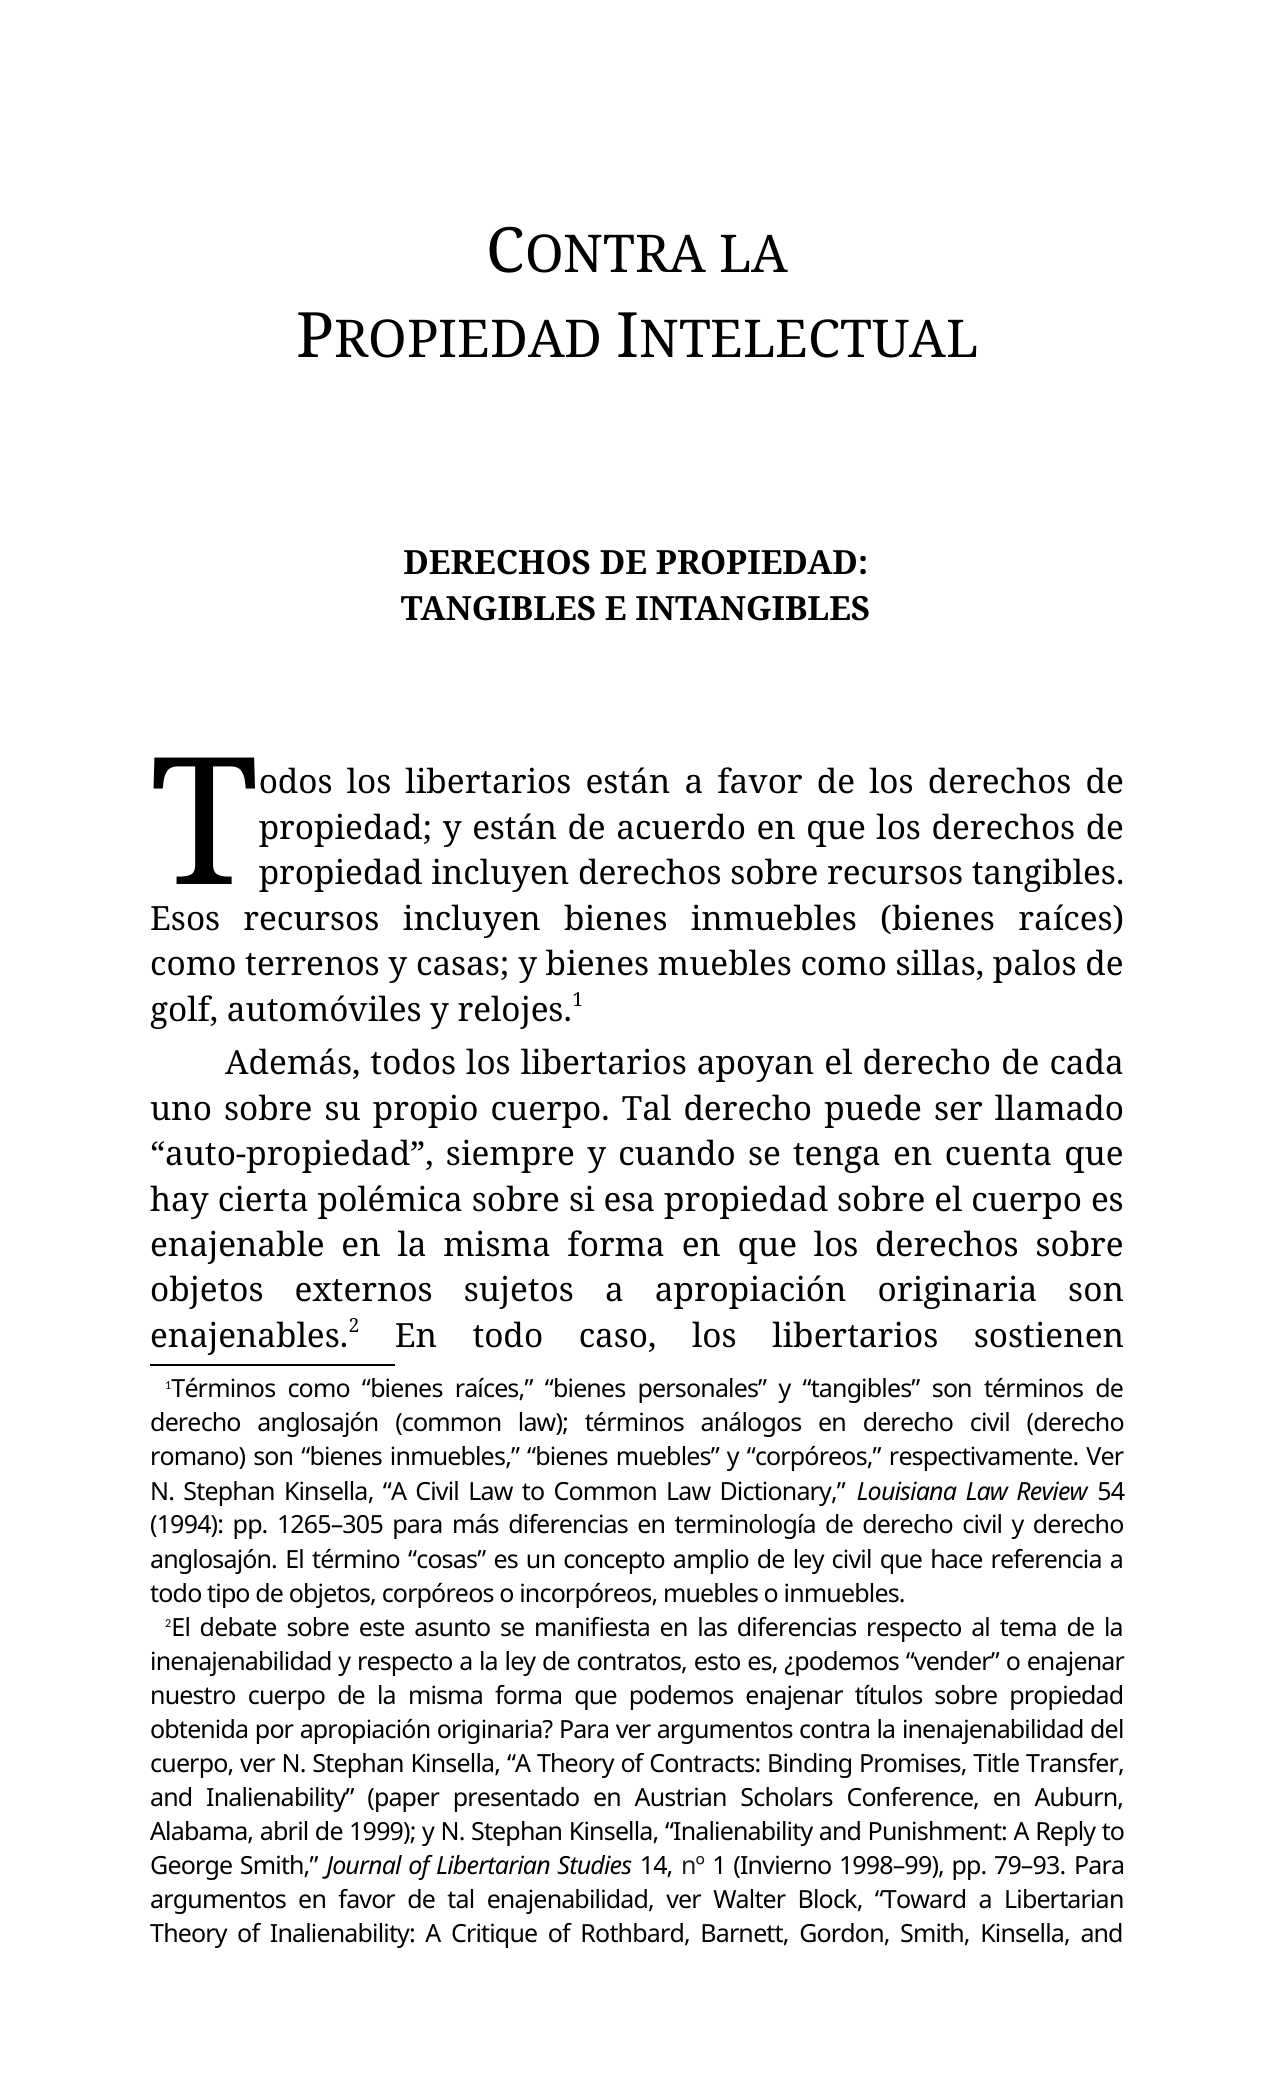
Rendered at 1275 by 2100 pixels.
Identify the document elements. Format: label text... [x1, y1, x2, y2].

subtitle DERECHOS DE PROPIEDAD: TANGIBLES E INTANGIBLES [390, 539, 881, 630]
text PROPIEDAD INTELECTUAL [150, 290, 1125, 376]
text Además, todos los libertarios apoyan el derecho de cada uno sobre su propio cuerpo. Tal derecho puede ser llamado “auto-propiedad”, siempre y cuando se tenga en cuenta que hay cierta polémica sobre si esa propiedad sobre el cuerpo es enajenable en la misma forma en que los derechos sobre objetos externos sujetos a apropiación originaria son enajenables. En todo caso, los libertarios sostienen unánimemente que todos los recursos tangibles escasos —obtenidos por apropiación originaria, o creados; inmuebles o muebles; o nuestros propios cuerpos— están sujetos a control legítimo, o “propiedad”, por parte de individuos específicos. [150, 1039, 1125, 1357]
text odos los libertarios están a favor de los derechos de propiedad; y están de acuerdo en que los derechos de propiedad incluyen derechos sobre recursos tangibles. Esos recursos incluyen bienes inmuebles (bienes raíces) como terrenos y casas; y bienes muebles como sillas, palos de golf, automóviles y relojes. [150, 758, 1125, 1031]
text CONTRA LA [150, 205, 1125, 290]
